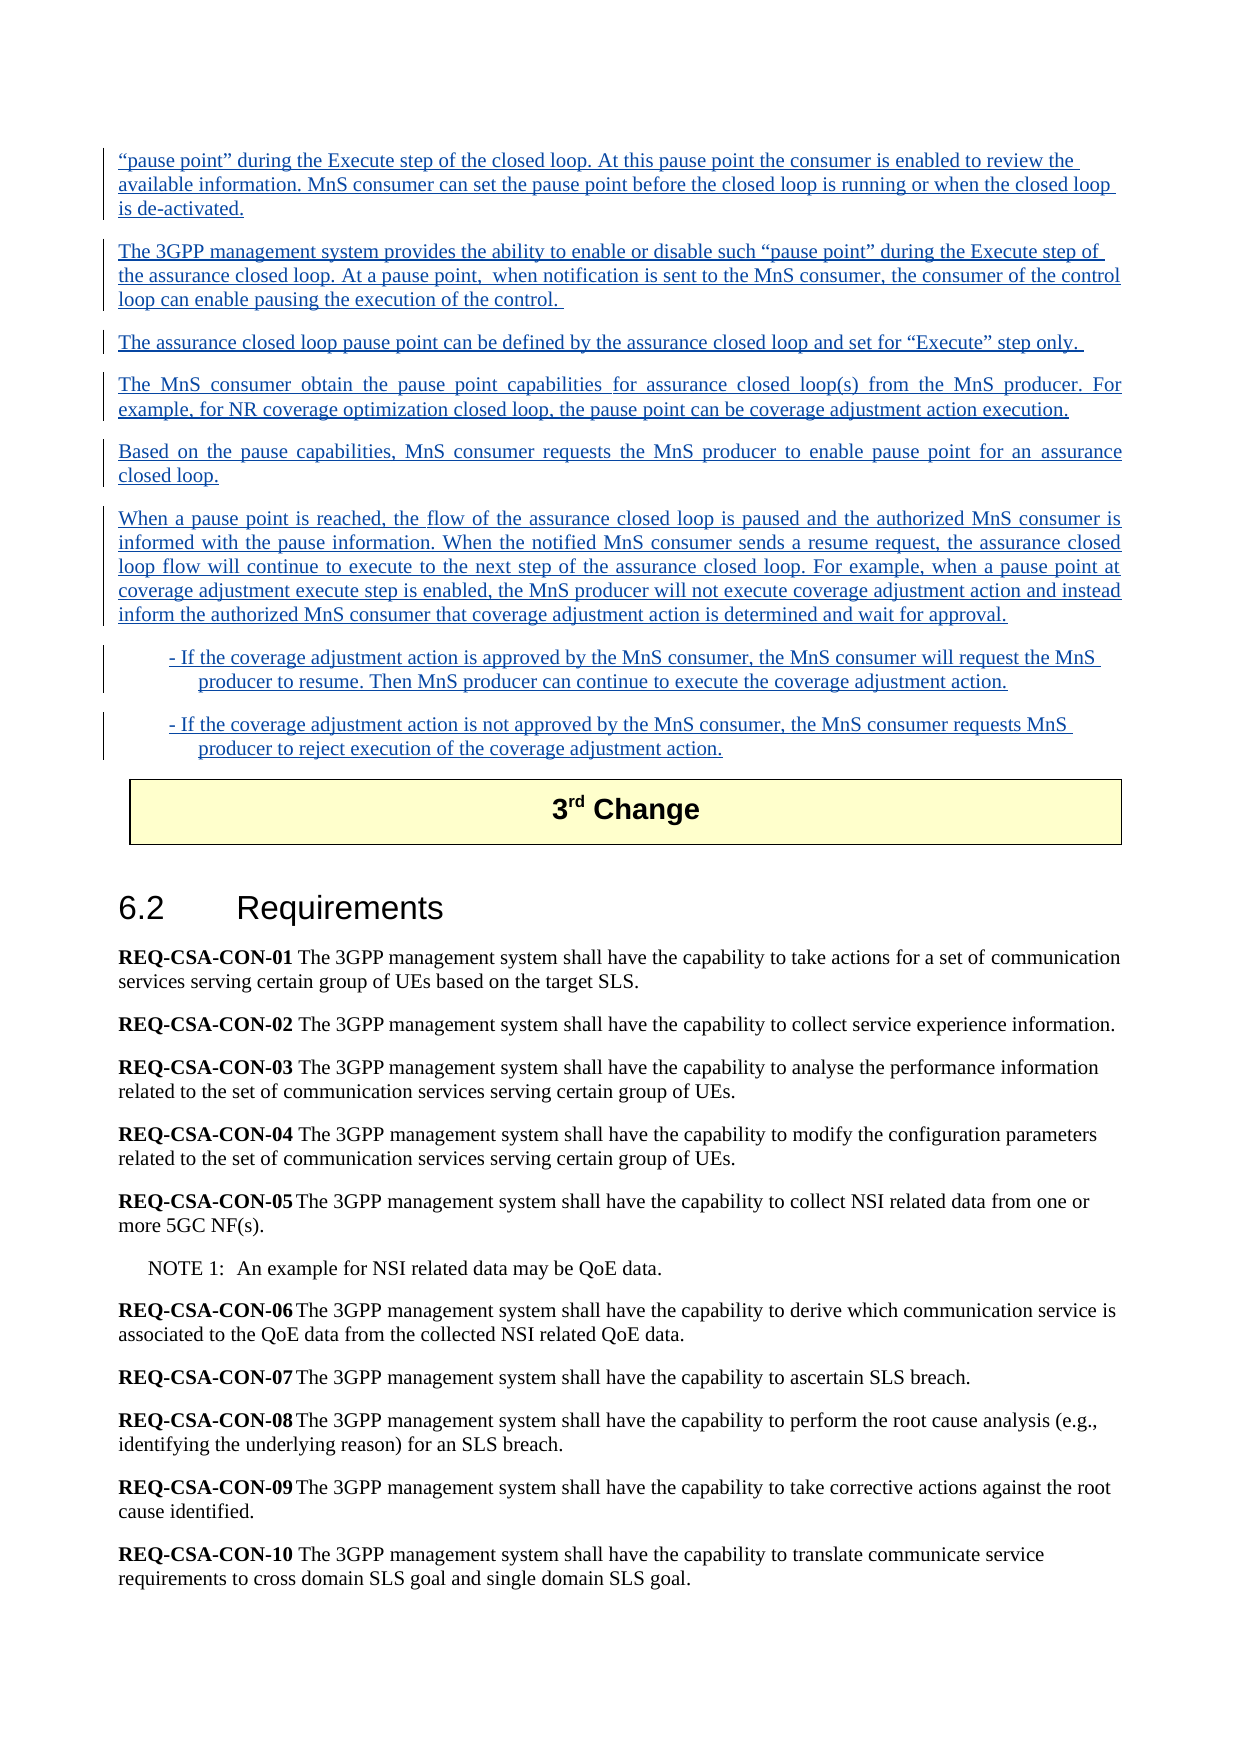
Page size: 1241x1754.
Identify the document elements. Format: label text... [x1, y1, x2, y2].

text REQ-CSA-CON-03 The 3GPP management system shall have the capability to analyse the performance information related to the set of communication services serving certain group of UEs. [118, 1055, 1122, 1103]
text REQ-CSA-CON-05 The 3GPP management system shall have the capability to collect NSI related data from one or more 5GC NF(s). [118, 1188, 1122, 1237]
text REQ-CSA-CON-09 The 3GPP management system shall have the capability to take corrective actions against the root cause identified. [118, 1475, 1122, 1523]
text REQ-CSA-CON-01 The 3GPP management system shall have the capability to take actions for a set of communication services serving certain group of UEs based on the target SLS. [118, 945, 1122, 993]
text REQ-CSA-CON-02 The 3GPP management system shall have the capability to collect service experience information. [118, 1012, 1122, 1036]
text NOTE 1: An example for NSI related data may be QoE data. [148, 1255, 1122, 1279]
table_header 3rd Change [131, 780, 1121, 844]
subtitle 6.2 Requirements [118, 888, 1122, 926]
text REQ-CSA-CON-07 The 3GPP management system shall have the capability to ascertain SLS breach. [118, 1365, 1122, 1389]
text REQ-CSA-CON-06 The 3GPP management system shall have the capability to derive which communication service is associated to the QoE data from the collected NSI related QoE data. [118, 1298, 1122, 1346]
text REQ-CSA-CON-04 The 3GPP management system shall have the capability to modify the configuration parameters related to the set of communication services serving certain group of UEs. [118, 1122, 1122, 1170]
text REQ-CSA-CON-08 The 3GPP management system shall have the capability to perform the root cause analysis (e.g., identifying the underlying reason) for an SLS breach. [118, 1408, 1122, 1456]
text REQ-CSA-CON-10 The 3GPP management system shall have the capability to translate communicate service requirements to cross domain SLS goal and single domain SLS goal. [118, 1542, 1122, 1590]
